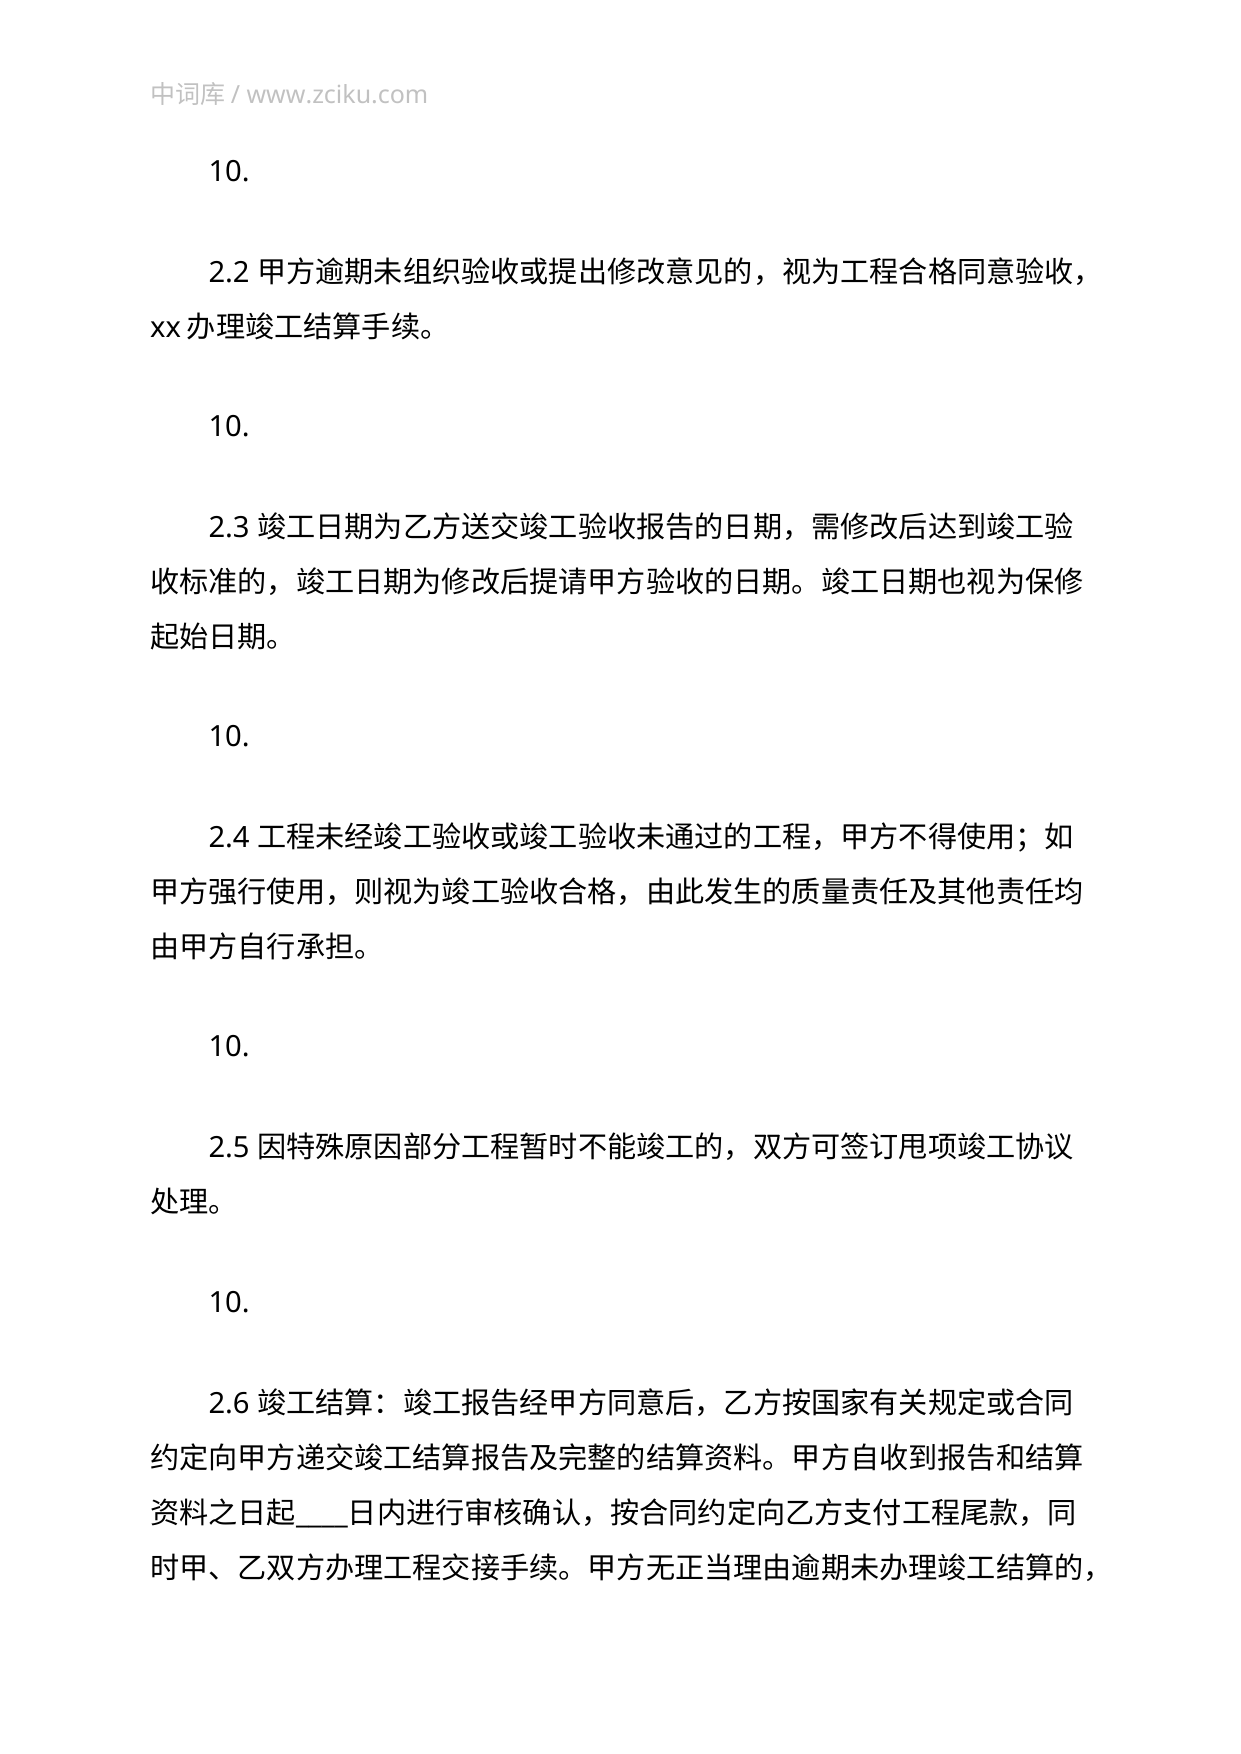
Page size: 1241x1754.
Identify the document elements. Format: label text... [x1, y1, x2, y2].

text 10. [150, 716, 1090, 755]
text 10. [150, 1281, 1090, 1321]
text 2.2 甲方逾期未组织验收或提出修改意见的，视为工程合格同意验收，xx办理竣工结算手续。 [150, 248, 1090, 346]
text 10. [150, 150, 1090, 190]
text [150, 1379, 1090, 1586]
text 10. [150, 1026, 1090, 1065]
text 2.3 竣工日期为乙方送交竣工验收报告的日期，需修改后达到竣工验收标准的，竣工日期为修改后提请甲方验收的日期。竣工日期也视为保修起始日期。 [150, 504, 1090, 656]
text 10. [150, 405, 1090, 445]
text 2.5 因特殊原因部分工程暂时不能竣工的，双方可签订甩项竣工协议处理。 [150, 1124, 1090, 1221]
text 2.4 工程未经竣工验收或竣工验收未通过的工程，甲方不得使用；如甲方强行使用，则视为竣工验收合格，由此发生的质量责任及其他责任均由甲方自行承担。 [150, 814, 1090, 966]
